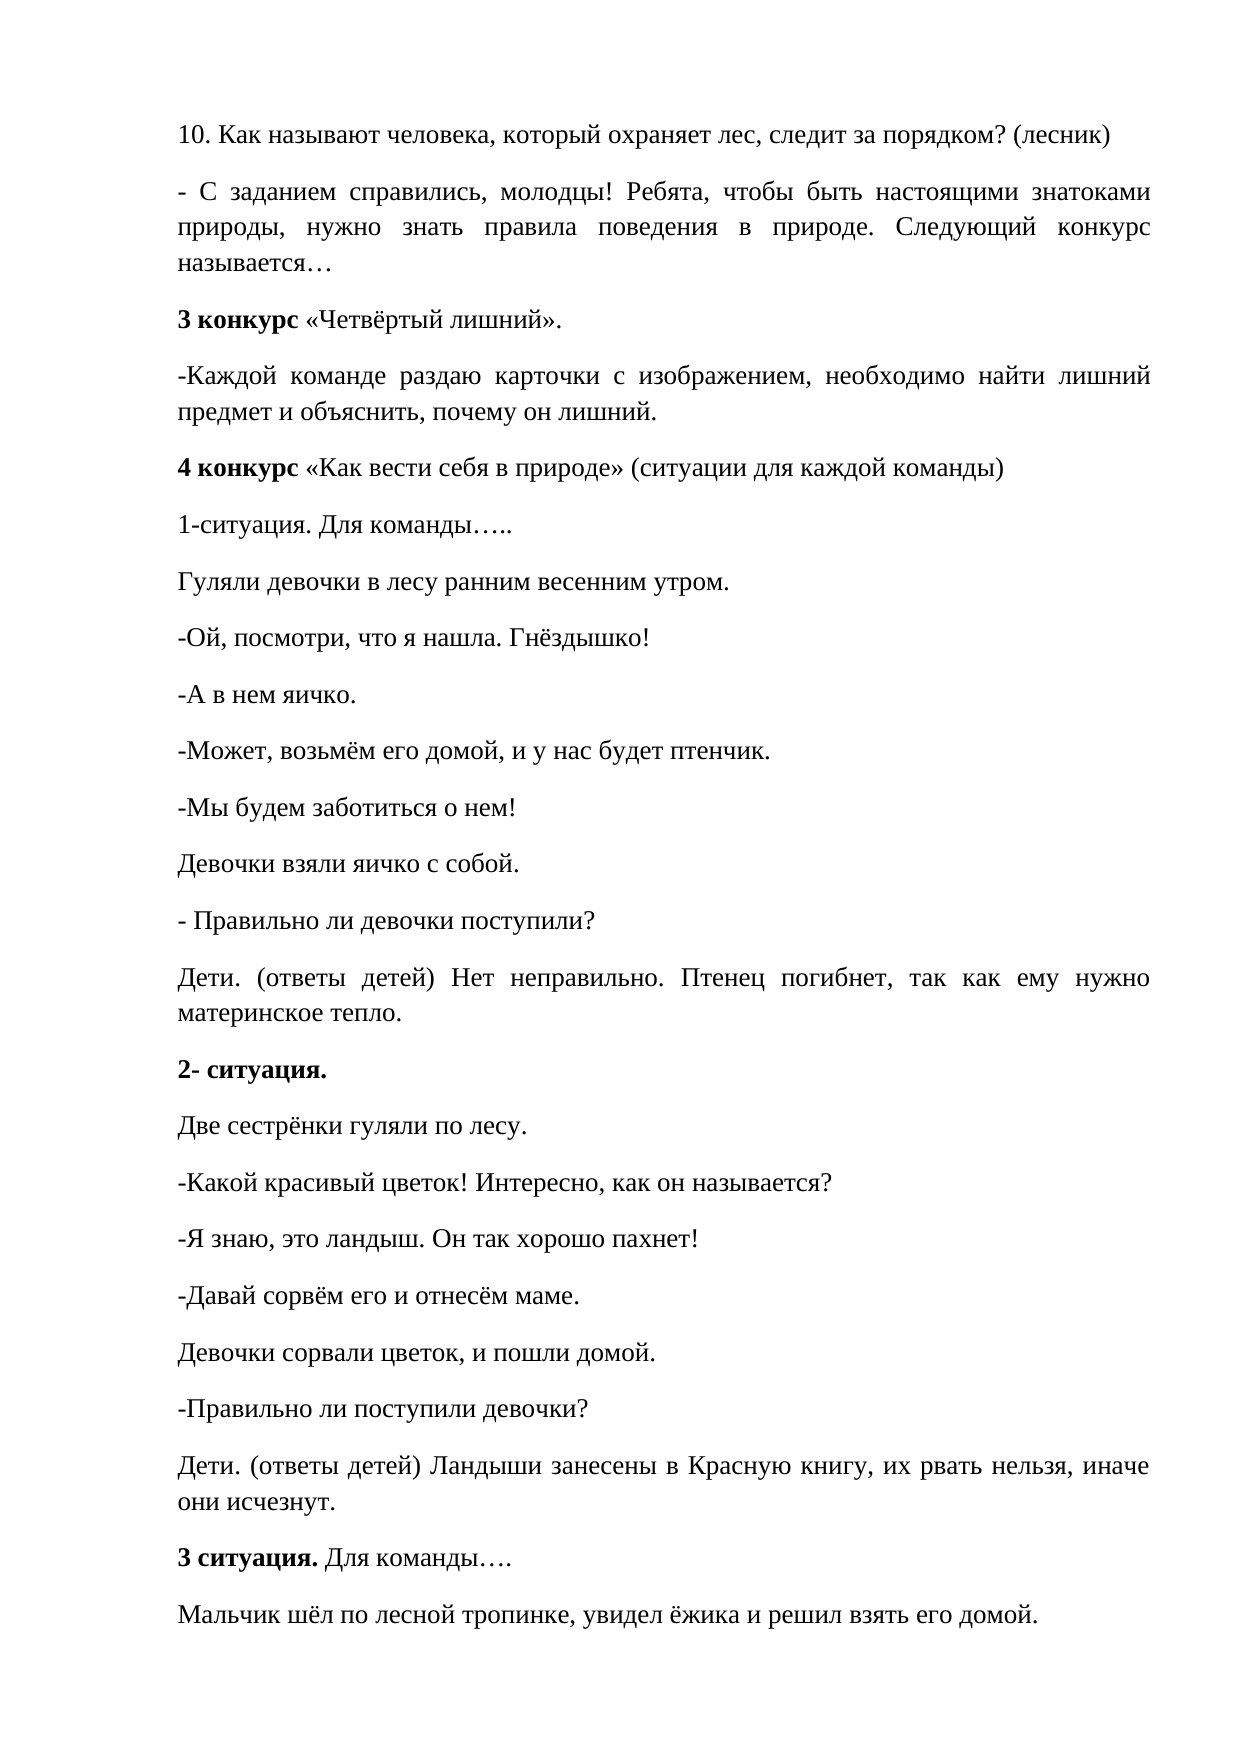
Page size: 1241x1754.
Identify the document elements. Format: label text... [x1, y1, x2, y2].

text -Правильно ли поступили девочки? [177, 1392, 1152, 1423]
text 2- ситуация. [177, 1053, 1152, 1084]
text 3 ситуация. Для команды…. [177, 1541, 1152, 1572]
text Дети. (ответы детей) Нет неправильно. Птенец погибнет, так как ему нужно материнское тепло. [177, 961, 1152, 1027]
text 1-ситуация. Для команды….. [177, 508, 1152, 539]
text -А в нем яичко. [177, 678, 1152, 709]
text 10. Как называют человека, который охраняет лес, следит за порядком? (лесник) [177, 118, 1152, 149]
text -Я знаю, это ландыш. Он так хорошо пахнет! [177, 1223, 1152, 1254]
text Девочки взяли яичко с собой. [177, 847, 1152, 879]
text Девочки сорвали цветок, и пошли домой. [177, 1336, 1152, 1367]
text -Каждой команде раздаю карточки с изображением, необходимо найти лишний предмет и объяснить, почему он лишний. [177, 359, 1152, 426]
text -Давай сорвём его и отнесём маме. [177, 1279, 1152, 1310]
text Мальчик шёл по лесной тропинке, увидел ёжика и решил взять его домой. [177, 1598, 1152, 1629]
text 3 конкурс «Четвёртый лишний». [177, 303, 1152, 334]
text -Мы будем заботиться о нем! [177, 791, 1152, 822]
text Гуляли девочки в лесу ранним весенним утром. [177, 565, 1152, 596]
text -Ой, посмотри, что я нашла. Гнёздышко! [177, 621, 1152, 652]
text -Какой красивый цветок! Интересно, как он называется? [177, 1166, 1152, 1197]
text 4 конкурс «Как вести себя в природе» (ситуации для каждой команды) [177, 452, 1152, 483]
text - Правильно ли девочки поступили? [177, 904, 1152, 935]
text Две сестрёнки гуляли по лесу. [177, 1109, 1152, 1141]
text -Может, возьмём его домой, и у нас будет птенчик. [177, 734, 1152, 766]
text - С заданием справились, молодцы! Ребята, чтобы быть настоящими знатоками природы, нужно знать правила поведения в природе. Следующий конкурс называется… [177, 175, 1152, 277]
text Дети. (ответы детей) Ландыши занесены в Красную книгу, их рвать нельзя, иначе они исчезнут. [177, 1449, 1152, 1516]
